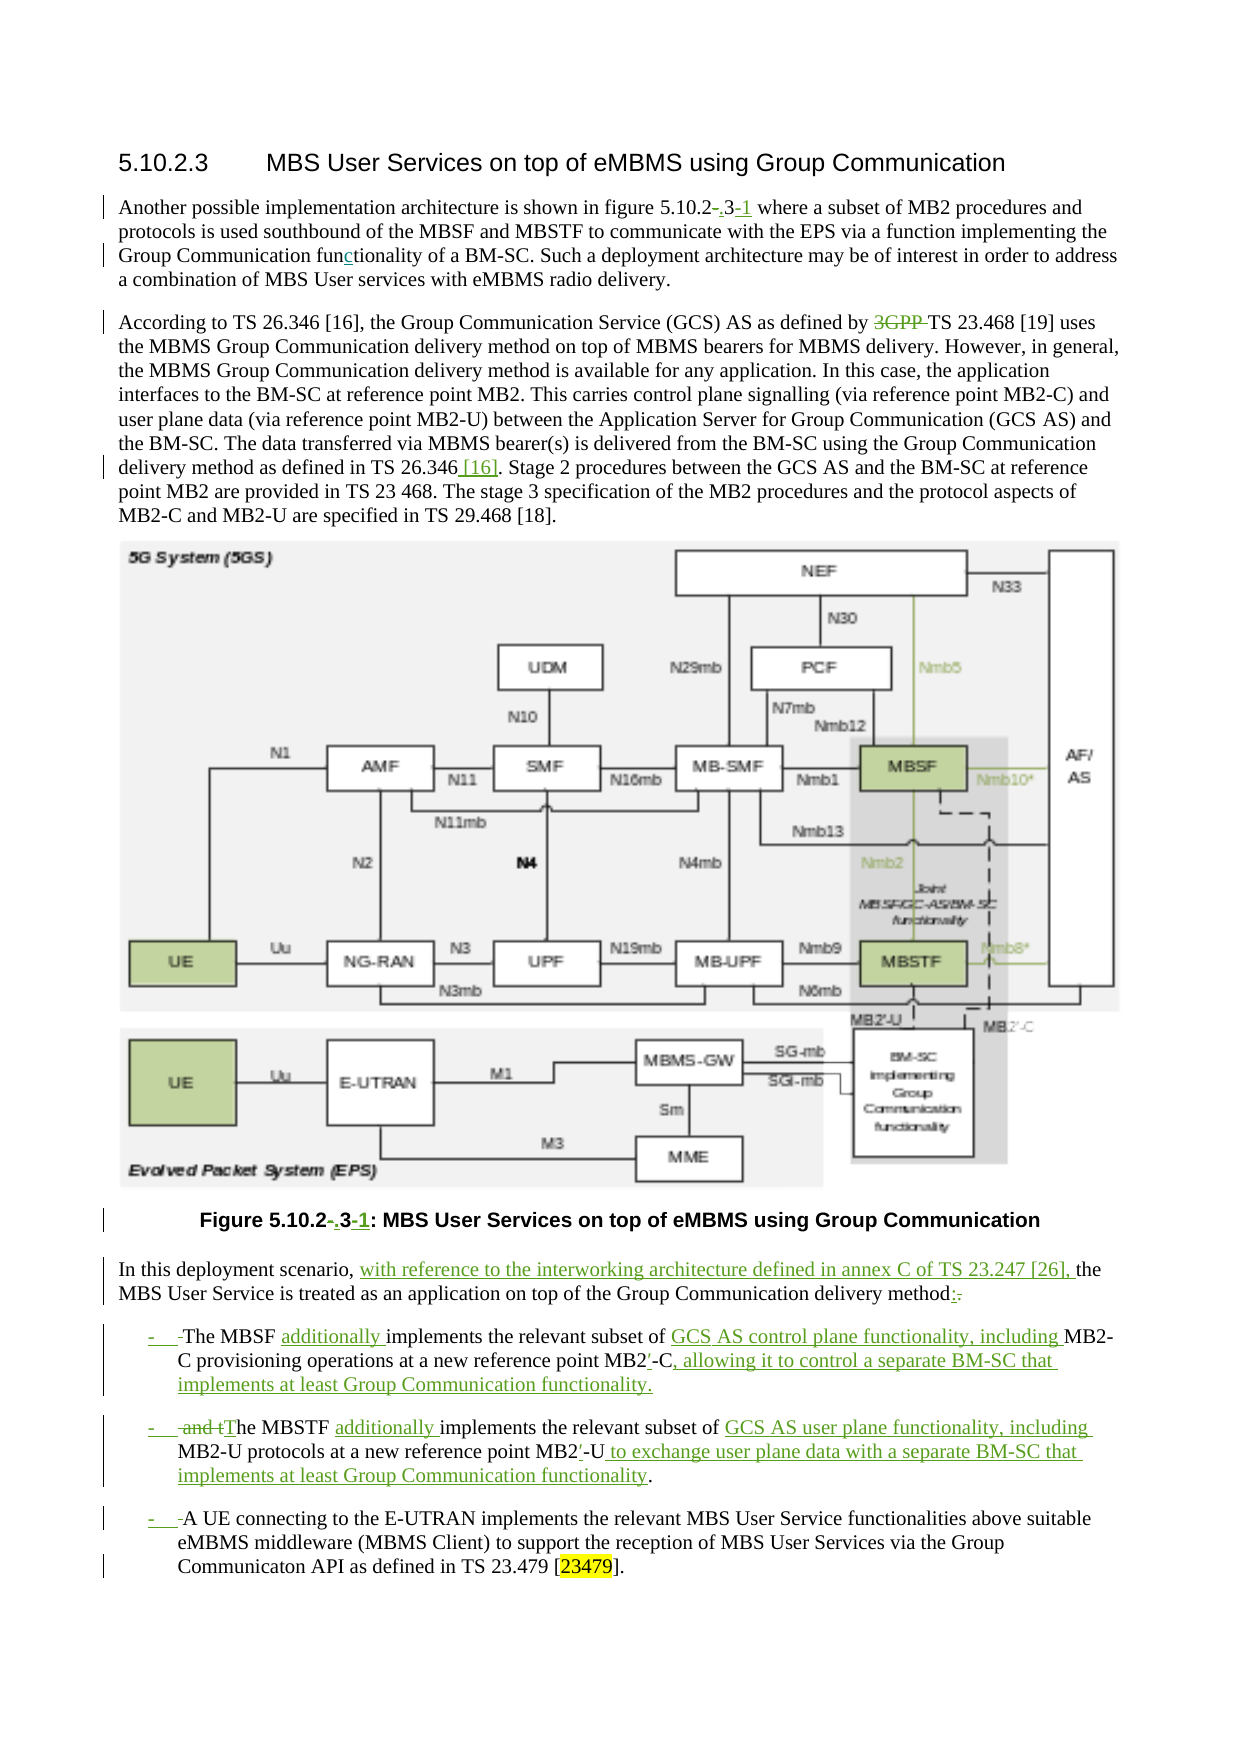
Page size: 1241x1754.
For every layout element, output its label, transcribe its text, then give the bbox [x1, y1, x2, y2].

text A UE connecting to the E-UTRAN implements the relevant MBS User Service functionalities above suitable eMBMS middleware (MBMS Client) to support the reception of MBS User Services via the Group Communicaton API as defined in TS 23.479 [23479]. [148, 1506, 1122, 1578]
text Figure 5.10.23: MBS User Services on top of eMBMS using Group Communication [118, 1208, 1122, 1232]
subtitle 5.10.2.3 MBS User Services on top of eMBMS using Group Communication [118, 148, 1122, 176]
text Another possible implementation architecture is shown in figure 5.10.23 where a subset of MB2 procedures and protocols is used southbound of the MBSF and MBSTF to communicate with the EPS via a function implementing the Group Communication funtionality of a BM-SC. Such a deployment architecture may be of interest in order to address a combination of MBS User services with eMBMS radio delivery. [118, 195, 1122, 291]
text he MBSTF implements the relevant subset of MB2-U protocols at a new reference point MB2-U. [148, 1415, 1122, 1487]
text In this deployment scenario, the MBS User Service is treated as an application on top of the Group Communication delivery method [118, 1257, 1122, 1305]
text According to TS 26.346 [16], the Group Communication Service (GCS) AS as defined by TS 23.468 [19] uses the MBMS Group Communication delivery method on top of MBMS bearers for MBMS delivery. However, in general, the MBMS Group Communication delivery method is available for any application. In this case, the application interfaces to the BM-SC at reference point MB2. This carries control plane signalling (via reference point MB2-C) and user plane data (via reference point MB2-U) between the Application Server for Group Communication (GCS AS) and the BM-SC. The data transferred via MBMS bearer(s) is delivered from the BM-SC using the Group Communication delivery method as defined in TS 26.346. Stage 2 procedures between the GCS AS and the BM-SC at reference point MB2 are provided in TS 23 468. The stage 3 specification of the MB2 procedures and the protocol aspects of MB2-C and MB2-U are specified in TS 29.468 [18]. [118, 310, 1122, 527]
text The MBSF implements the relevant subset of MB2-C provisioning operations at a new reference point MB2-C [148, 1324, 1122, 1396]
